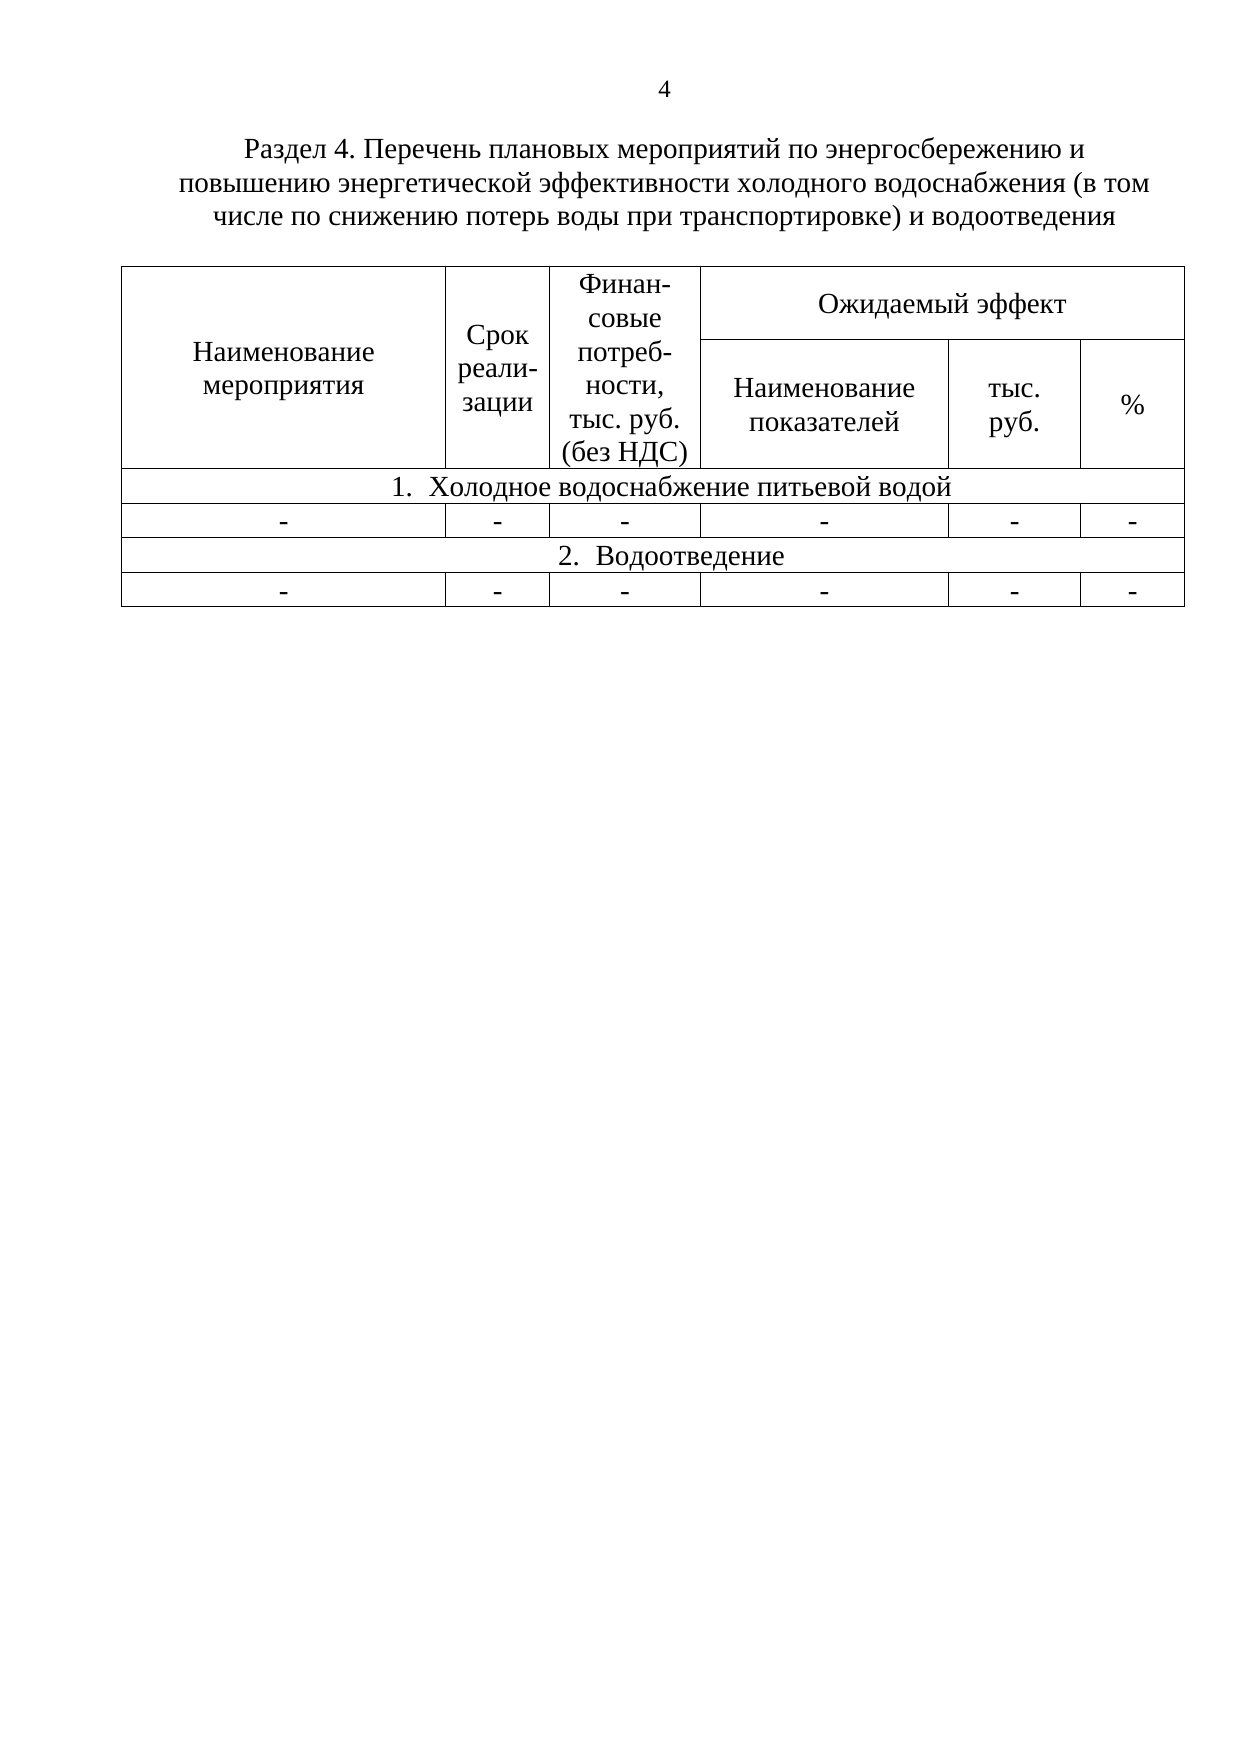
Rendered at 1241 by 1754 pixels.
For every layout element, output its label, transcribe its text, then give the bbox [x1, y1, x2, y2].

table_cell - [446, 504, 549, 537]
text Раздел 4. Перечень плановых мероприятий по энергосбережению и повышению энергетической эффективности холодного водоснабжения (в том числе по снижению потерь воды при транспортировке) и водоотведения [177, 131, 1152, 232]
table_cell Наименование показателей [701, 340, 948, 468]
table_cell Холодное водоснабжение питьевой водой [122, 469, 1184, 502]
table_cell - [701, 573, 948, 606]
table_cell - [1081, 573, 1184, 606]
table_cell - [949, 504, 1080, 537]
table_header Срок реали-зации [446, 267, 549, 468]
table_cell Водоотведение [122, 538, 1184, 572]
table_header Ожидаемый эффект [701, 267, 1184, 339]
table_cell - [550, 573, 700, 606]
table_cell - [446, 573, 549, 606]
table_header Наименование мероприятия [122, 267, 445, 468]
table_cell - [701, 504, 948, 537]
table_cell - [122, 573, 445, 606]
table_cell - [949, 573, 1080, 606]
table_cell - [1081, 504, 1184, 537]
table_cell - [122, 504, 445, 537]
table_cell - [550, 504, 700, 537]
table_cell % [1081, 340, 1184, 468]
table_cell тыс. руб. [949, 340, 1080, 468]
table_header Финан-совые потреб-ности, тыс. руб. (без НДС) [550, 267, 700, 468]
